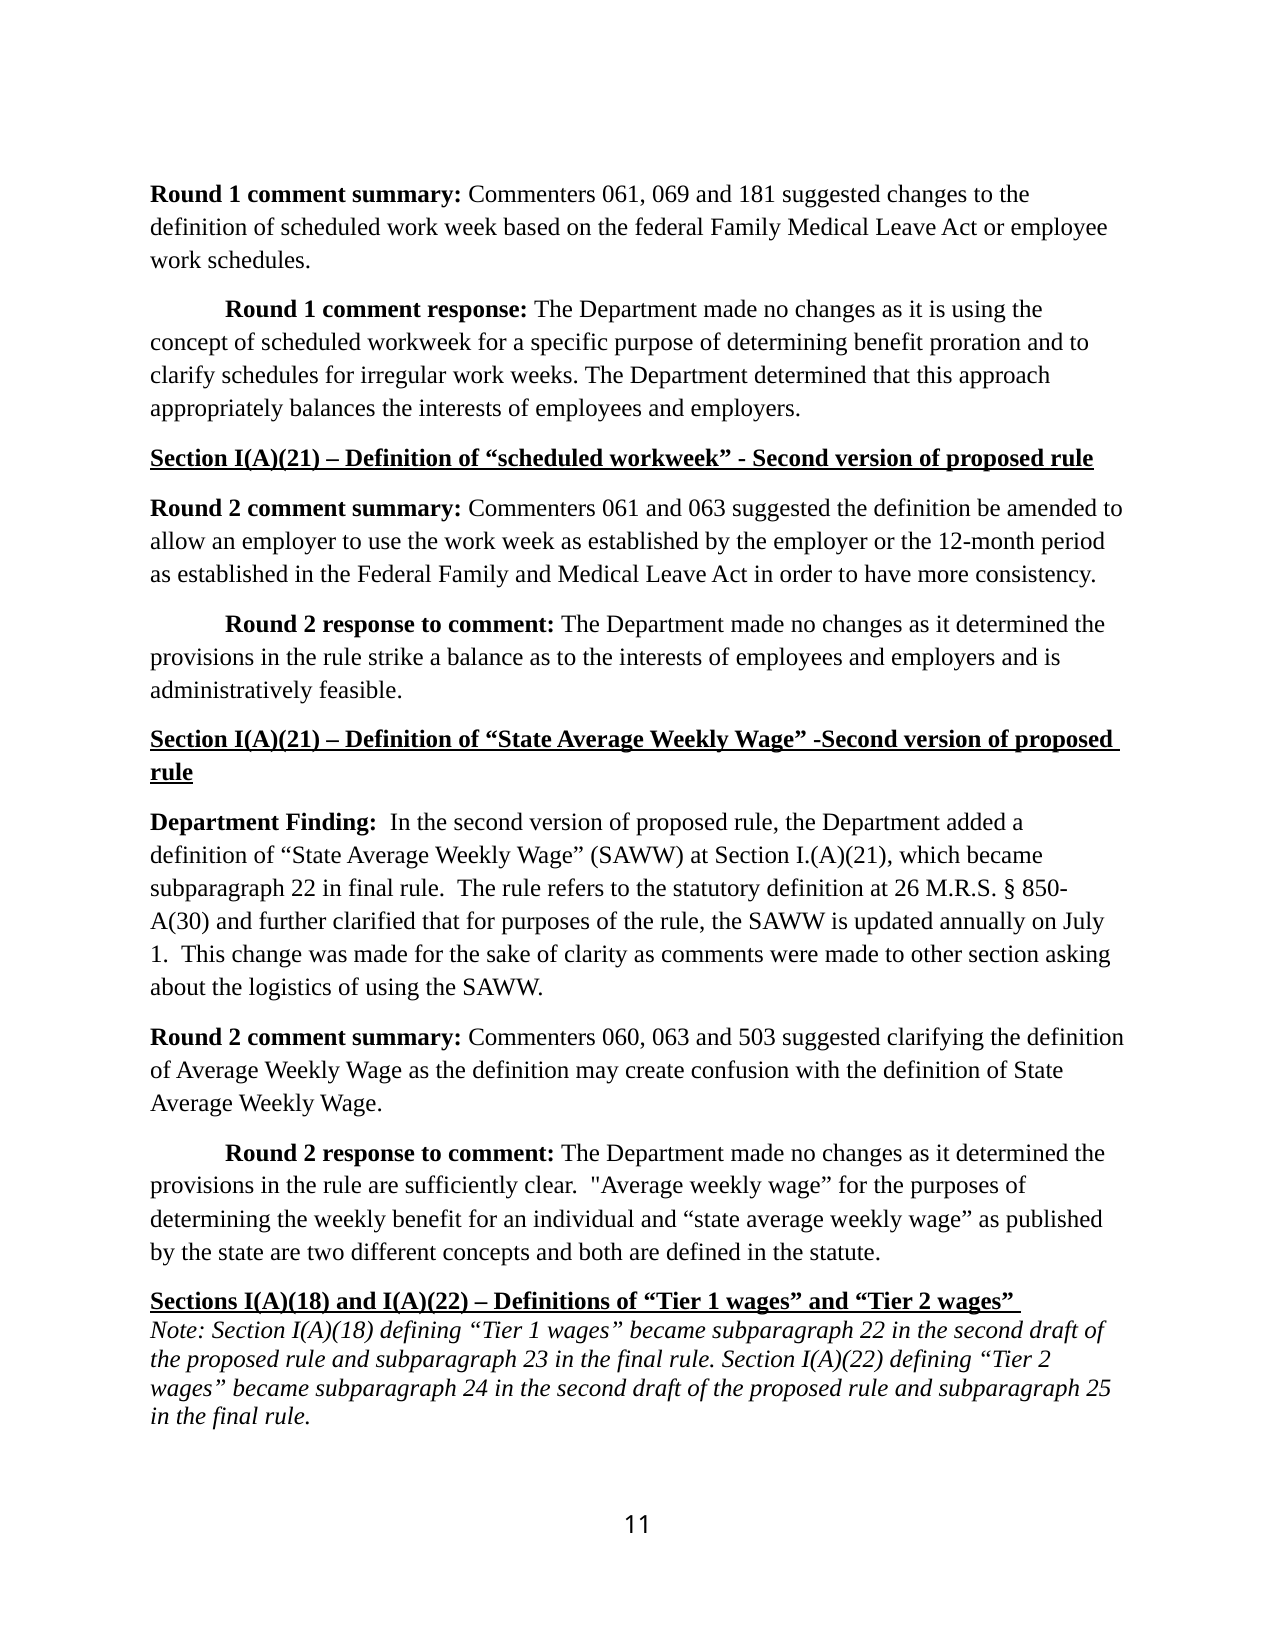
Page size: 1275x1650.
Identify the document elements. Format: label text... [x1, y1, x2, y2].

text Round 2 comment summary: Commenters 060, 063 and 503 suggested clarifying the definition of Average Weekly Wage as the definition may create confusion with the definition of State Average Weekly Wage. [150, 1022, 1125, 1117]
text Section I(A)(21) – Definition of “State Average Weekly Wage” -Second version of proposed rule [150, 724, 1125, 786]
text Sections I(A)(18) and I(A)(22) – Definitions of “Tier 1 wages” and “Tier 2 wages” [150, 1286, 1125, 1315]
text Round 1 comment summary: Commenters 061, 069 and 181 suggested changes to the definition of scheduled work week based on the federal Family Medical Leave Act or employee work schedules. [150, 179, 1125, 273]
text Department Finding: In the second version of proposed rule, the Department added a definition of “State Average Weekly Wage” (SAWW) at Section I.(A)(21), which became subparagraph 22 in final rule. The rule refers to the statutory definition at 26 M.R.S. § 850-A(30) and further clarified that for purposes of the rule, the SAWW is updated annually on July 1. This change was made for the sake of clarity as comments were made to other section asking about the logistics of using the SAWW. [150, 807, 1125, 1001]
text Note: Section I(A)(18) defining “Tier 1 wages” became subparagraph 22 in the second draft of the proposed rule and subparagraph 23 in the final rule. Section I(A)(22) defining “Tier 2 wages” became subparagraph 24 in the second draft of the proposed rule and subparagraph 25 in the final rule. [150, 1315, 1125, 1430]
text Round 2 comment summary: Commenters 061 and 063 suggested the definition be amended to allow an employer to use the work week as established by the employer or the 12-month period as established in the Federal Family and Medical Leave Act in order to have more consistency. [150, 493, 1125, 588]
text Section I(A)(21) – Definition of “scheduled workweek” - Second version of proposed rule [150, 443, 1125, 472]
text Round 1 comment response: The Department made no changes as it is using the concept of scheduled workweek for a specific purpose of determining benefit proration and to clarify schedules for irregular work weeks. The Department determined that this approach appropriately balances the interests of employees and employers. [150, 294, 1125, 422]
text Round 2 response to comment: The Department made no changes as it determined the provisions in the rule are sufficiently clear. "Average weekly wage” for the purposes of determining the weekly benefit for an individual and “state average weekly wage” as published by the state are two different concepts and both are defined in the statute. [150, 1138, 1125, 1265]
text Round 2 response to comment: The Department made no changes as it determined the provisions in the rule strike a balance as to the interests of employees and employers and is administratively feasible. [150, 609, 1125, 703]
